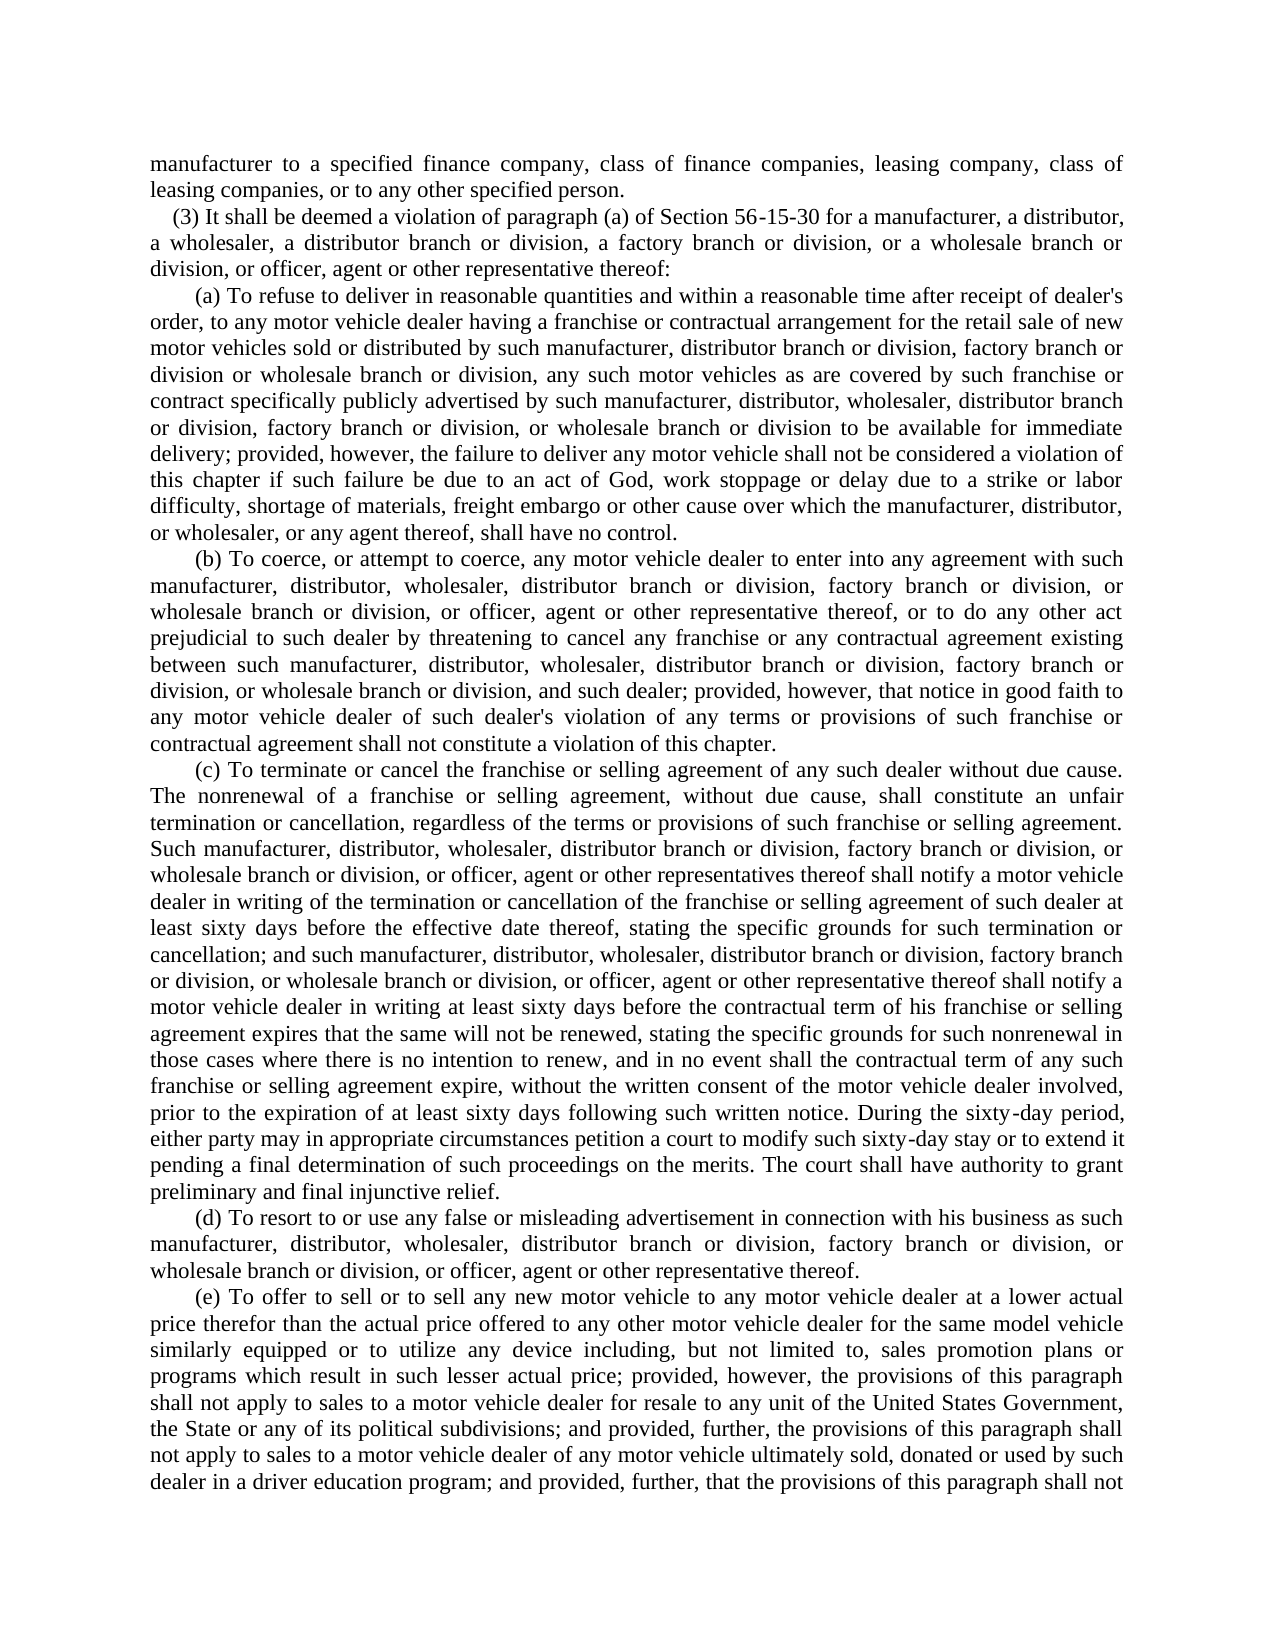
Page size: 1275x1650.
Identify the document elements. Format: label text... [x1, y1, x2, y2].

text (3) It shall be deemed a violation of paragraph (a) of Section 56-15-30 for a manufacturer, a distributor, a wholesaler, a distributor branch or division, a factory branch or division, or a wholesale branch or division, or officer, agent or other representative thereof: [150, 203, 1125, 282]
text (c) To terminate or cancel the franchise or selling agreement of any such dealer without due cause. The nonrenewal of a franchise or selling agreement, without due cause, shall constitute an unfair termination or cancellation, regardless of the terms or provisions of such franchise or selling agreement. Such manufacturer, distributor, wholesaler, distributor branch or division, factory branch or division, or wholesale branch or division, or officer, agent or other representatives thereof shall notify a motor vehicle dealer in writing of the termination or cancellation of the franchise or selling agreement of such dealer at least sixty days before the effective date thereof, stating the specific grounds for such termination or cancellation; and such manufacturer, distributor, wholesaler, distributor branch or division, factory branch or division, or wholesale branch or division, or officer, agent or other representative thereof shall notify a motor vehicle dealer in writing at least sixty days before the contractual term of his franchise or selling agreement expires that the same will not be renewed, stating the specific grounds for such nonrenewal in those cases where there is no intention to renew, and in no event shall the contractual term of any such franchise or selling agreement expire, without the written consent of the motor vehicle dealer involved, prior to the expiration of at least sixty days following such written notice. During the sixty-day period, either party may in appropriate circumstances petition a court to modify such sixty-day stay or to extend it pending a final determination of such proceedings on the merits. The court shall have authority to grant preliminary and final injunctive relief. [150, 756, 1125, 1204]
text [150, 150, 1125, 203]
text (d) To resort to or use any false or misleading advertisement in connection with his business as such manufacturer, distributor, wholesaler, distributor branch or division, factory branch or division, or wholesale branch or division, or officer, agent or other representative thereof. [150, 1204, 1125, 1283]
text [150, 1283, 1125, 1494]
text (a) To refuse to deliver in reasonable quantities and within a reasonable time after receipt of dealer's order, to any motor vehicle dealer having a franchise or contractual arrangement for the retail sale of new motor vehicles sold or distributed by such manufacturer, distributor branch or division, factory branch or division or wholesale branch or division, any such motor vehicles as are covered by such franchise or contract specifically publicly advertised by such manufacturer, distributor, wholesaler, distributor branch or division, factory branch or division, or wholesale branch or division to be available for immediate delivery; provided, however, the failure to deliver any motor vehicle shall not be considered a violation of this chapter if such failure be due to an act of God, work stoppage or delay due to a strike or labor difficulty, shortage of materials, freight embargo or other cause over which the manufacturer, distributor, or wholesaler, or any agent thereof, shall have no control. [150, 282, 1125, 545]
text (b) To coerce, or attempt to coerce, any motor vehicle dealer to enter into any agreement with such manufacturer, distributor, wholesaler, distributor branch or division, factory branch or division, or wholesale branch or division, or officer, agent or other representative thereof, or to do any other act prejudicial to such dealer by threatening to cancel any franchise or any contractual agreement existing between such manufacturer, distributor, wholesaler, distributor branch or division, factory branch or division, or wholesale branch or division, and such dealer; provided, however, that notice in good faith to any motor vehicle dealer of such dealer's violation of any terms or provisions of such franchise or contractual agreement shall not constitute a violation of this chapter. [150, 545, 1125, 756]
